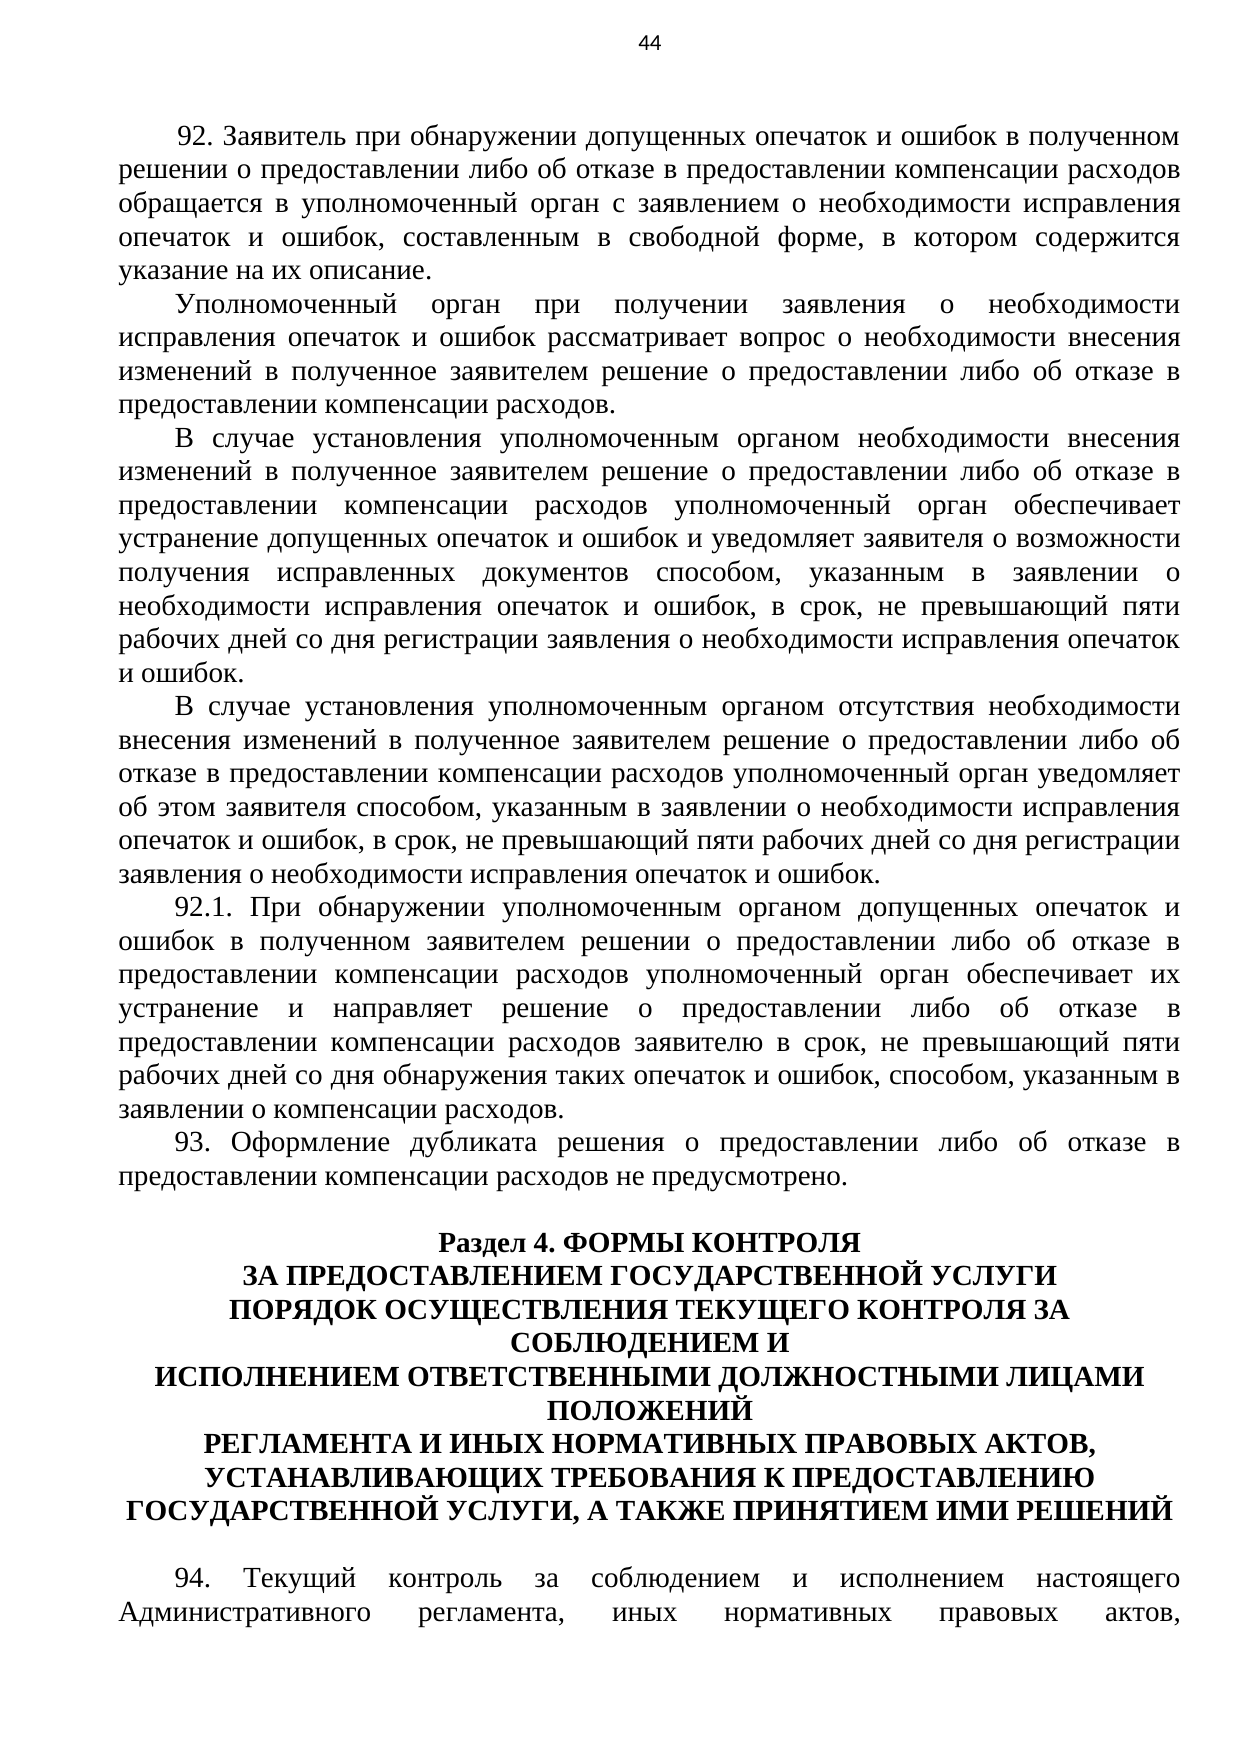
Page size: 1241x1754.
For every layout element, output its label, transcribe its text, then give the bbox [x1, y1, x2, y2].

text 92. Заявитель при обнаружении допущенных опечаток и ошибок в полученном решении о предоставлении либо об отказе в предоставлении компенсации расходов обращается в уполномоченный орган с заявлением о необходимости исправления опечаток и ошибок, составленным в свободной форме, в котором содержится указание на их описание. [118, 118, 1181, 286]
text 92.1. При обнаружении уполномоченным органом допущенных опечаток и ошибок в полученном заявителем решении о предоставлении либо об отказе в предоставлении компенсации расходов уполномоченный орган обеспечивает их устранение и направляет решение о предоставлении либо об отказе в предоставлении компенсации расходов заявителю в срок, не превышающий пяти рабочих дней со дня обнаружения таких опечаток и ошибок, способом, указанным в заявлении о компенсации расходов. [118, 889, 1181, 1124]
text В случае установления уполномоченным органом отсутствия необходимости внесения изменений в полученное заявителем решение о предоставлении либо об отказе в предоставлении компенсации расходов уполномоченный орган уведомляет об этом заявителя способом, указанным в заявлении о необходимости исправления опечаток и ошибок, в срок, не превышающий пяти рабочих дней со дня регистрации заявления о необходимости исправления опечаток и ошибок. [118, 688, 1181, 889]
text УСТАНАВЛИВАЮЩИХ ТРЕБОВАНИЯ К ПРЕДОСТАВЛЕНИЮ [118, 1460, 1181, 1493]
text Раздел 4. ФОРМЫ КОНТРОЛЯ [118, 1225, 1181, 1258]
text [118, 1560, 1181, 1627]
text ГОСУДАРСТВЕННОЙ УСЛУГИ, А ТАКЖЕ ПРИНЯТИЕМ ИМИ РЕШЕНИЙ [118, 1493, 1181, 1527]
text Уполномоченный орган при получении заявления о необходимости исправления опечаток и ошибок рассматривает вопрос о необходимости внесения изменений в полученное заявителем решение о предоставлении либо об отказе в предоставлении компенсации расходов. [118, 286, 1181, 420]
text РЕГЛАМЕНТА И ИНЫХ НОРМАТИВНЫХ ПРАВОВЫХ АКТОВ, [118, 1426, 1181, 1460]
text ПОРЯДОК ОСУЩЕСТВЛЕНИЯ ТЕКУЩЕГО КОНТРОЛЯ ЗА СОБЛЮДЕНИЕМ И [118, 1292, 1181, 1359]
text 93. Оформление дубликата решения о предоставлении либо об отказе в предоставлении компенсации расходов не предусмотрено. [118, 1124, 1181, 1191]
text ИСПОЛНЕНИЕМ ОТВЕТСТВЕННЫМИ ДОЛЖНОСТНЫМИ ЛИЦАМИ ПОЛОЖЕНИЙ [118, 1359, 1181, 1426]
text В случае установления уполномоченным органом необходимости внесения изменений в полученное заявителем решение о предоставлении либо об отказе в предоставлении компенсации расходов уполномоченный орган обеспечивает устранение допущенных опечаток и ошибок и уведомляет заявителя о возможности получения исправленных документов способом, указанным в заявлении о необходимости исправления опечаток и ошибок, в срок, не превышающий пяти рабочих дней со дня регистрации заявления о необходимости исправления опечаток и ошибок. [118, 420, 1181, 688]
text ЗА ПРЕДОСТАВЛЕНИЕМ ГОСУДАРСТВЕННОЙ УСЛУГИ [118, 1258, 1181, 1292]
